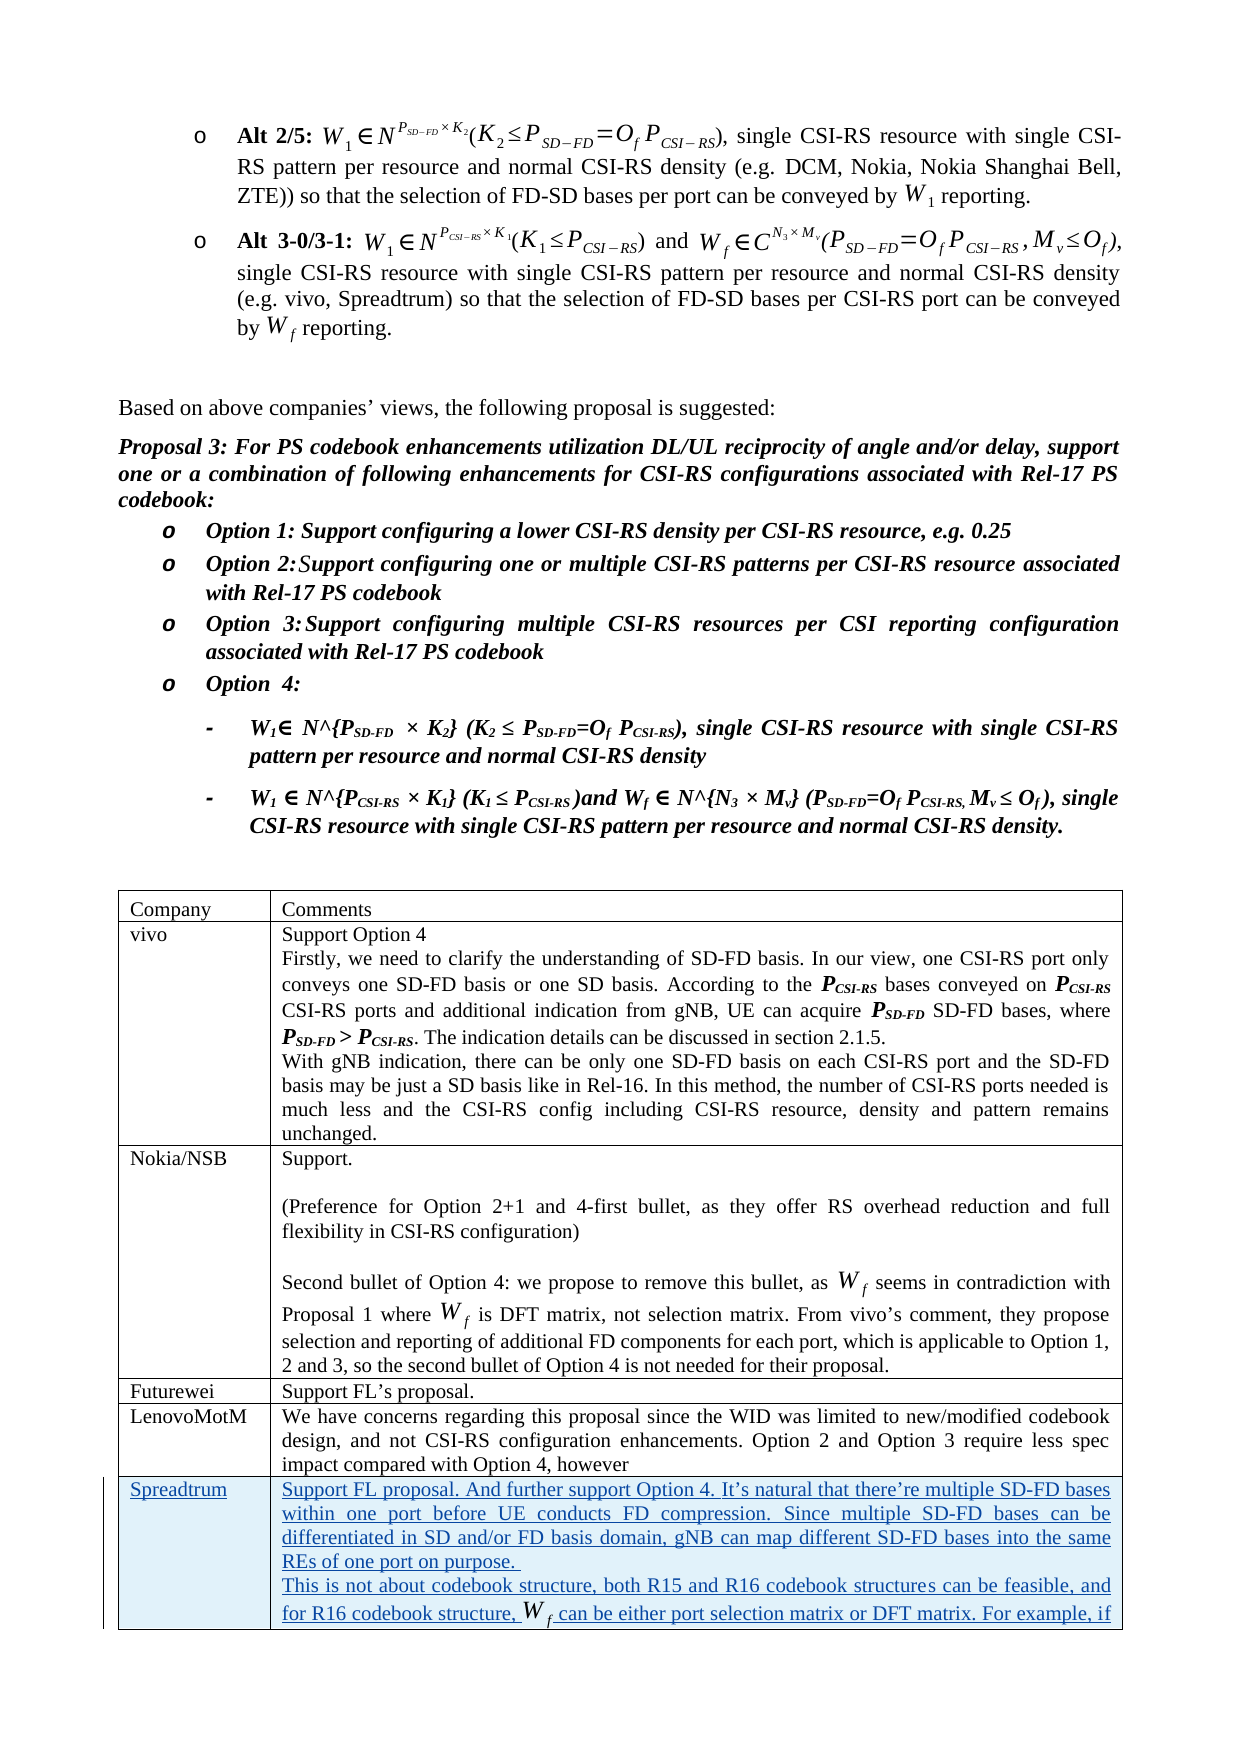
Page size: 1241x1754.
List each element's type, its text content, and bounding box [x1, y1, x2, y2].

table_cell Futurewei [119, 1379, 270, 1403]
table_cell LenovoMotM [119, 1404, 270, 1476]
table_cell We have concerns regarding this proposal since the WID was limited to new/modified codebook design, and not CSI-RS configuration enhancements. Option 2 and Option 3 require less spec impact compared with Option 4, however [271, 1404, 1122, 1476]
table_cell Support FL’s proposal. [271, 1379, 1122, 1403]
table_header Company [119, 891, 270, 921]
list Option 2:upport configuring one or multiple CSI-RS patterns per CSI-RS resource associated with Rel-17 PS codebook [162, 551, 1122, 605]
table_cell vivo [119, 922, 270, 1145]
table_cell Support. (Preference for Option 2+1 and 4-first bullet, as they offer RS overhead reduction and full flexibility in CSI-RS configuration) Second bullet of Option 4: we propose to remove this bullet, as seems in contradiction with Proposal 1 where is DFT matrix, not selection matrix. From vivo’s comment, they propose selection and reporting of additional FD components for each port, which is applicable to Option 1, 2 and 3, so the second bullet of Option 4 is not needed for their proposal. [271, 1146, 1122, 1377]
list Proposal 3: For PS codebook enhancements utilization DL/UL reciprocity of angle and/or delay, support one or a combination of following enhancements for CSI-RS configurations associated with Rel-17 PS codebook: [118, 433, 1122, 512]
list Option 4: [162, 670, 1122, 698]
text Based on above companies’ views, the following proposal is suggested: [118, 394, 1122, 421]
list Option 1: Support configuring a lower CSI-RS density per CSI-RS resource, e.g. 0.25 [162, 517, 1122, 546]
list W1∈ N^{PSD-FD × K2} (K2 ≤ PSD-FD=Of PCSI-RS), single CSI-RS resource with single CSI-RS pattern per resource and normal CSI-RS density [206, 710, 1122, 768]
list Option 3:Support configuring multiple CSI-RS resources per CSI reporting configuration associated with Rel-17 PS codebook [162, 610, 1122, 665]
list W1 ∈ N^{PCSI-RS × K1} (K1 ≤ PCSI-RS )and Wf ∈ N^{N3 × Mv} (PSD-FD=Of PCSI-RS, Mv ≤ Of ), single CSI-RS resource with single CSI-RS pattern per resource and normal CSI-RS density. [206, 781, 1122, 838]
table_cell Support Option 4 Firstly, we need to clarify the understanding of SD-FD basis. In our view, one CSI-RS port only conveys one SD-FD basis or one SD basis. According to the PCSI-RS bases conveyed on PCSI-RS CSI-RS ports and additional indication from gNB, UE can acquire PSD-FD SD-FD bases, where PSD-FD > PCSI-RS. The indication details can be discussed in section 2.1.5. With gNB indication, there can be only one SD-FD basis on each CSI-RS port and the SD-FD basis may be just a SD basis like in Rel-16. In this method, the number of CSI-RS ports needed is much less and the CSI-RS config including CSI-RS resource, density and pattern remains unchanged. [271, 922, 1122, 1145]
list Alt 3-0/3-1: () and (), single CSI-RS resource with single CSI-RS pattern per resource and normal CSI-RS density (e.g. vivo, Spreadtrum) so that the selection of FD-SD bases per CSI-RS port can be conveyed by reporting. [193, 224, 1122, 343]
table_header Comments [271, 891, 1122, 921]
list Alt 2/5: (), single CSI-RS resource with single CSI-RS pattern per resource and normal CSI-RS density (e.g. DCM, Nokia, Nokia Shanghai Bell, ZTE)) so that the selection of FD-SD bases per port can be conveyed by reporting. [193, 118, 1122, 211]
table_cell Nokia/NSB [119, 1146, 270, 1377]
